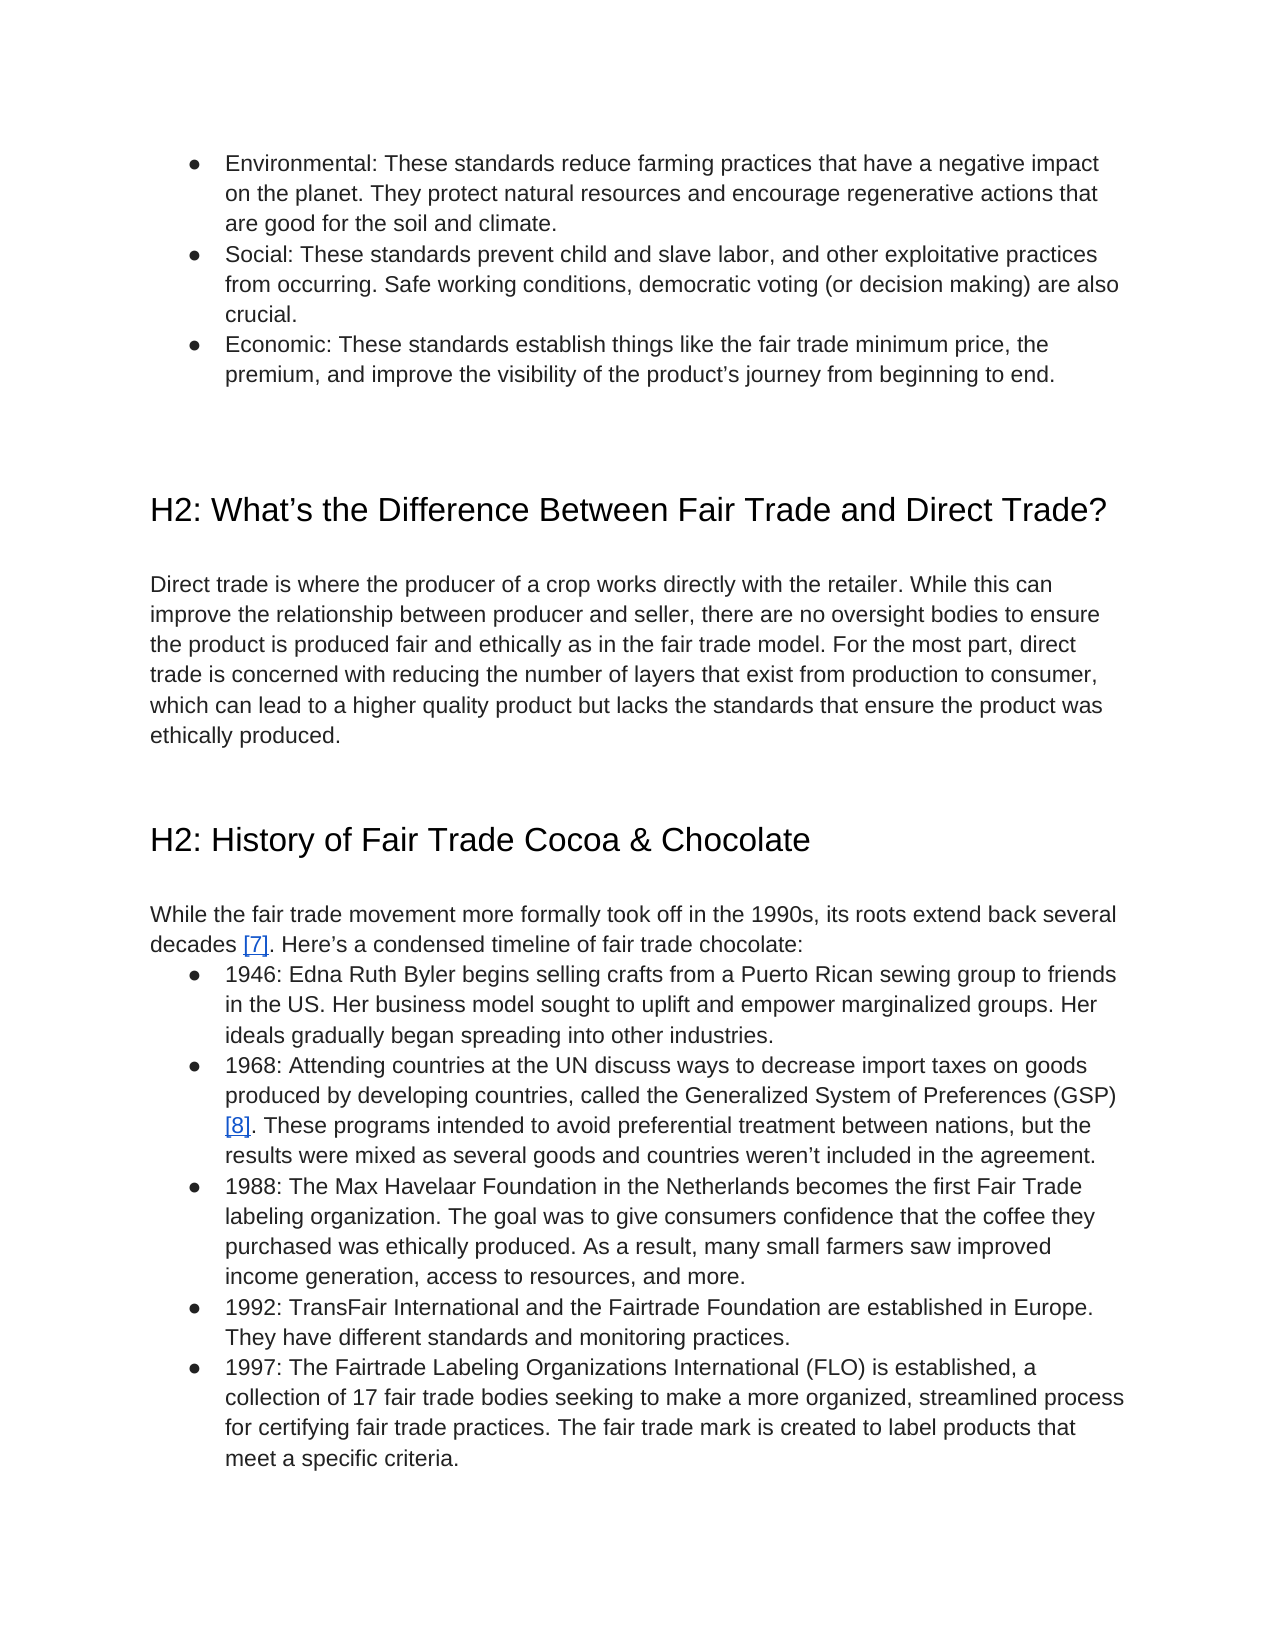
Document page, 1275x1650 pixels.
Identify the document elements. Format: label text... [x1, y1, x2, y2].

list 1946: Edna Ruth Byler begins selling crafts from a Puerto Rican sewing group to friends in the US. Her business model sought to uplift and empower marginalized groups. Her ideals gradually began spreading into other industries. [187, 961, 1125, 1048]
list Economic: These standards establish things like the fair trade minimum price, the premium, and improve the visibility of the product’s journey from beginning to end. [187, 331, 1125, 388]
text While the fair trade movement more formally took off in the 1990s, its roots extend back several decades [7]. Here’s a condensed timeline of fair trade chocolate: [150, 901, 1125, 957]
list 1992: TransFair International and the Fairtrade Foundation are established in Europe. They have different standards and monitoring practices. [187, 1293, 1125, 1350]
subtitle H2: History of Fair Trade Cocoa & Chocolate [150, 820, 1125, 858]
list Environmental: These standards reduce farming practices that have a negative impact on the planet. They protect natural resources and encourage regenerative actions that are good for the soil and climate. [187, 150, 1125, 237]
subtitle H2: What’s the Difference Between Fair Trade and Direct Trade? [150, 489, 1125, 528]
text Direct trade is where the producer of a crop works directly with the retailer. While this can improve the relationship between producer and seller, there are no oversight bodies to ensure the product is produced fair and ethically as in the fair trade model. For the most part, direct trade is concerned with reducing the number of layers that exist from production to consumer, which can lead to a higher quality product but lacks the standards that ensure the product was ethically produced. [150, 571, 1125, 748]
list Social: These standards prevent child and slave labor, and other exploitative practices from occurring. Safe working conditions, democratic voting (or decision making) are also crucial. [187, 241, 1125, 327]
list 1988: The Max Havelaar Foundation in the Netherlands becomes the first Fair Trade labeling organization. The goal was to give consumers confidence that the coffee they purchased was ethically produced. As a result, many small farmers saw improved income generation, access to resources, and more. [187, 1173, 1125, 1290]
list 1968: Attending countries at the UN discuss ways to decrease import taxes on goods produced by developing countries, called the Generalized System of Preferences (GSP) [8]. These programs intended to avoid preferential treatment between nations, but the results were mixed as several goods and countries weren’t included in the agreement. [187, 1052, 1125, 1169]
list 1997: The Fairtrade Labeling Organizations International (FLO) is established, a collection of 17 fair trade bodies seeking to make a more organized, streamlined process for certifying fair trade practices. The fair trade mark is created to label products that meet a specific criteria. [187, 1354, 1125, 1471]
